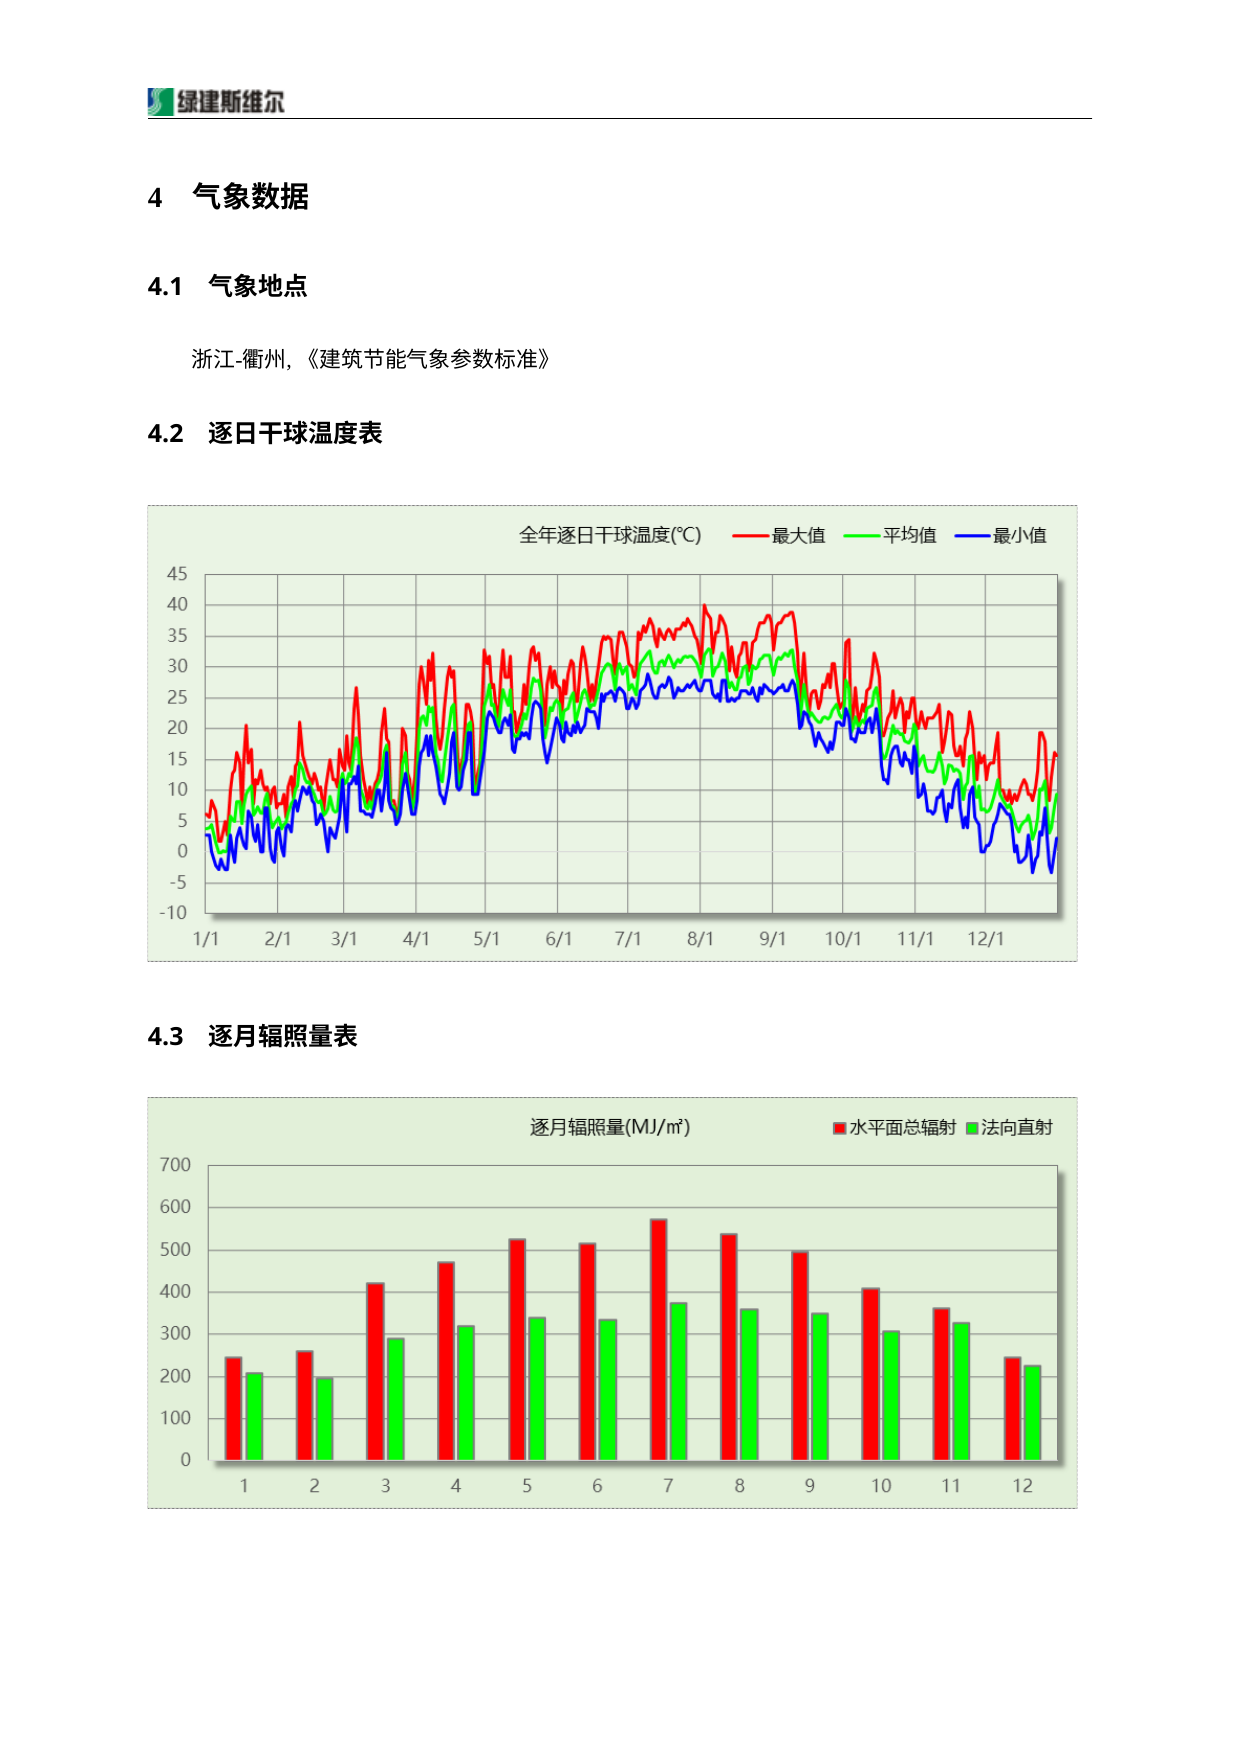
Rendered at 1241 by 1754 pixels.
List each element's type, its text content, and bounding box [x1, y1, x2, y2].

subtitle 逐月辐照量表 [148, 1002, 1092, 1067]
picture [147, 1097, 1078, 1509]
subtitle 逐日干球温度表 [148, 399, 1092, 464]
picture [147, 505, 1078, 962]
subtitle 气象地点 [148, 252, 1092, 317]
subtitle 气象数据 [148, 162, 1092, 227]
text 浙江-衢州, 《建筑节能气象参数标准》 [148, 342, 1092, 374]
picture [147, 88, 288, 116]
